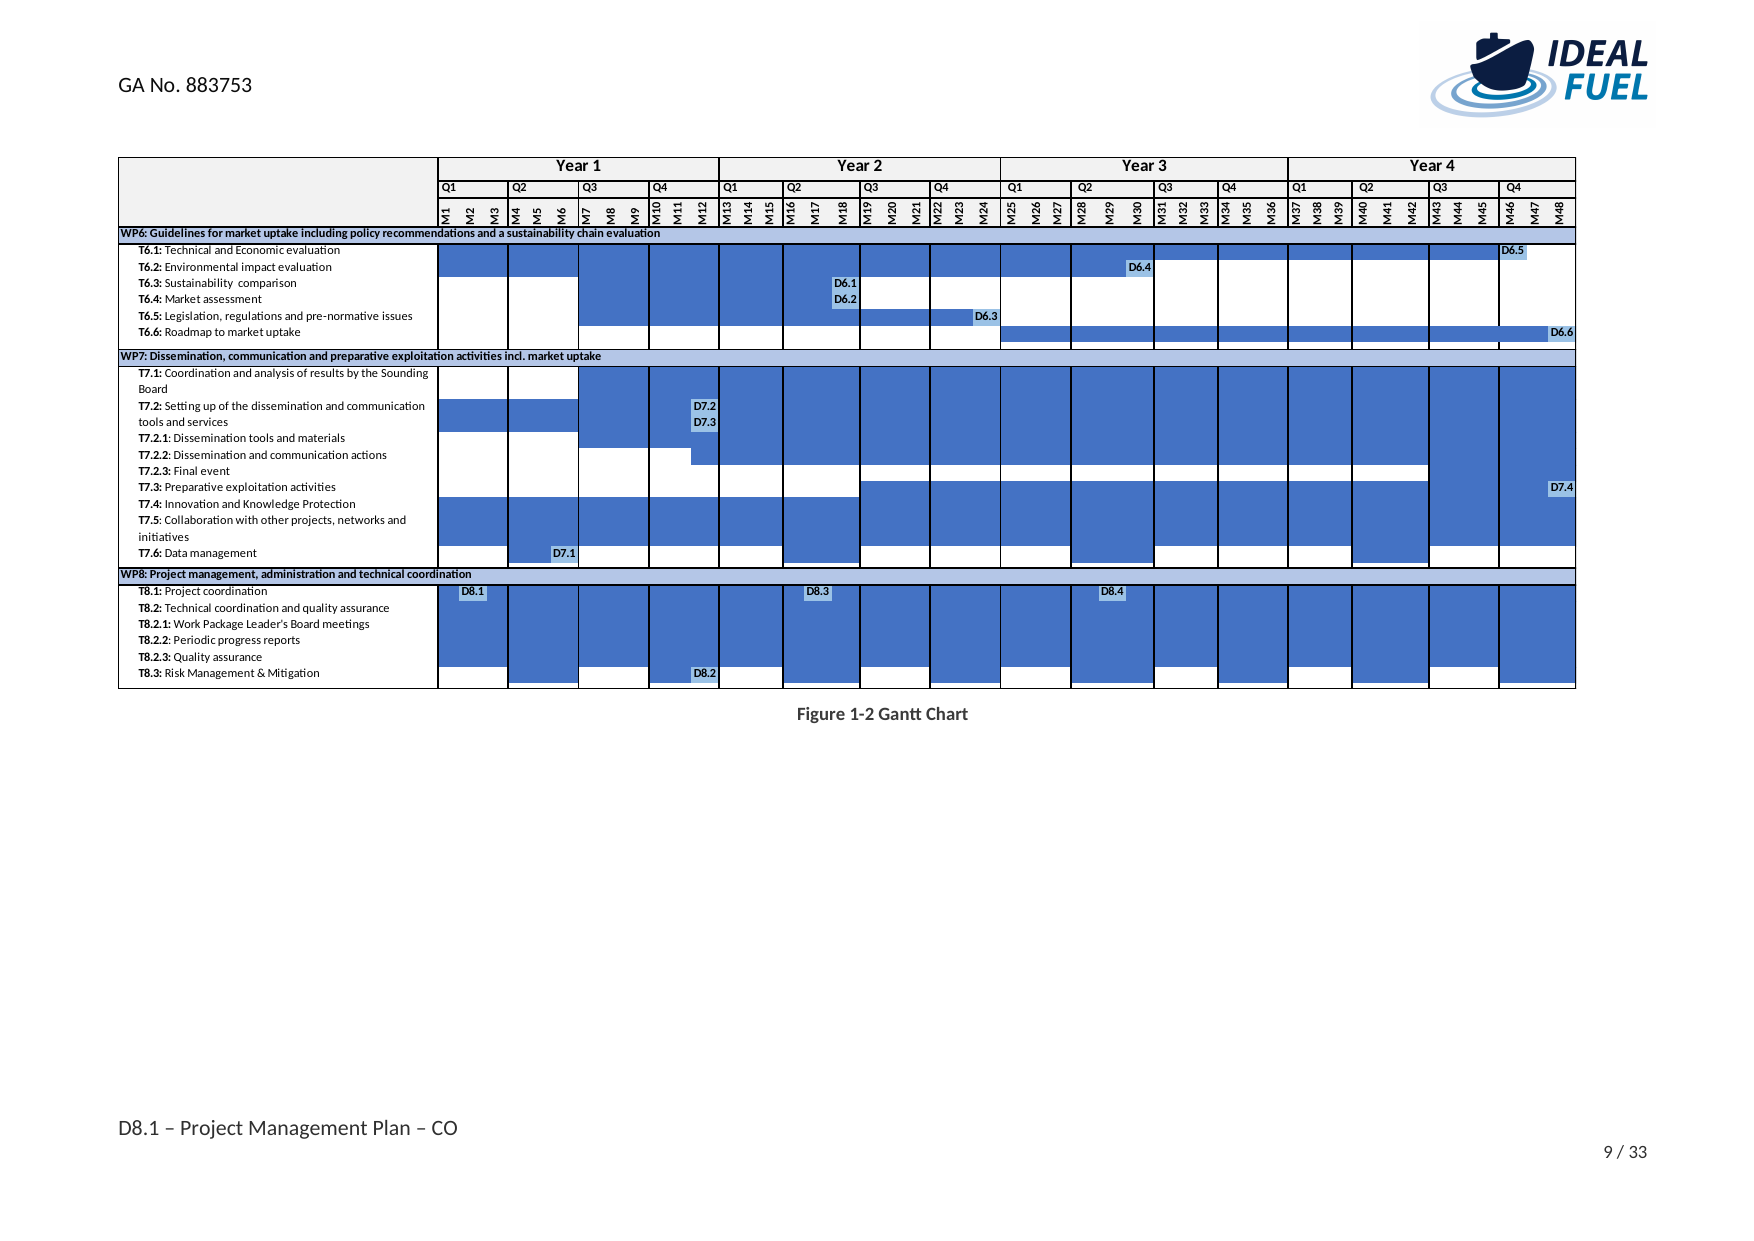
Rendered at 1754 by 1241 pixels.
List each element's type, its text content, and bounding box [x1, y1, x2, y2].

picture [1418, 21, 1656, 128]
text Figure 1-2 Gantt Chart [118, 702, 1647, 725]
